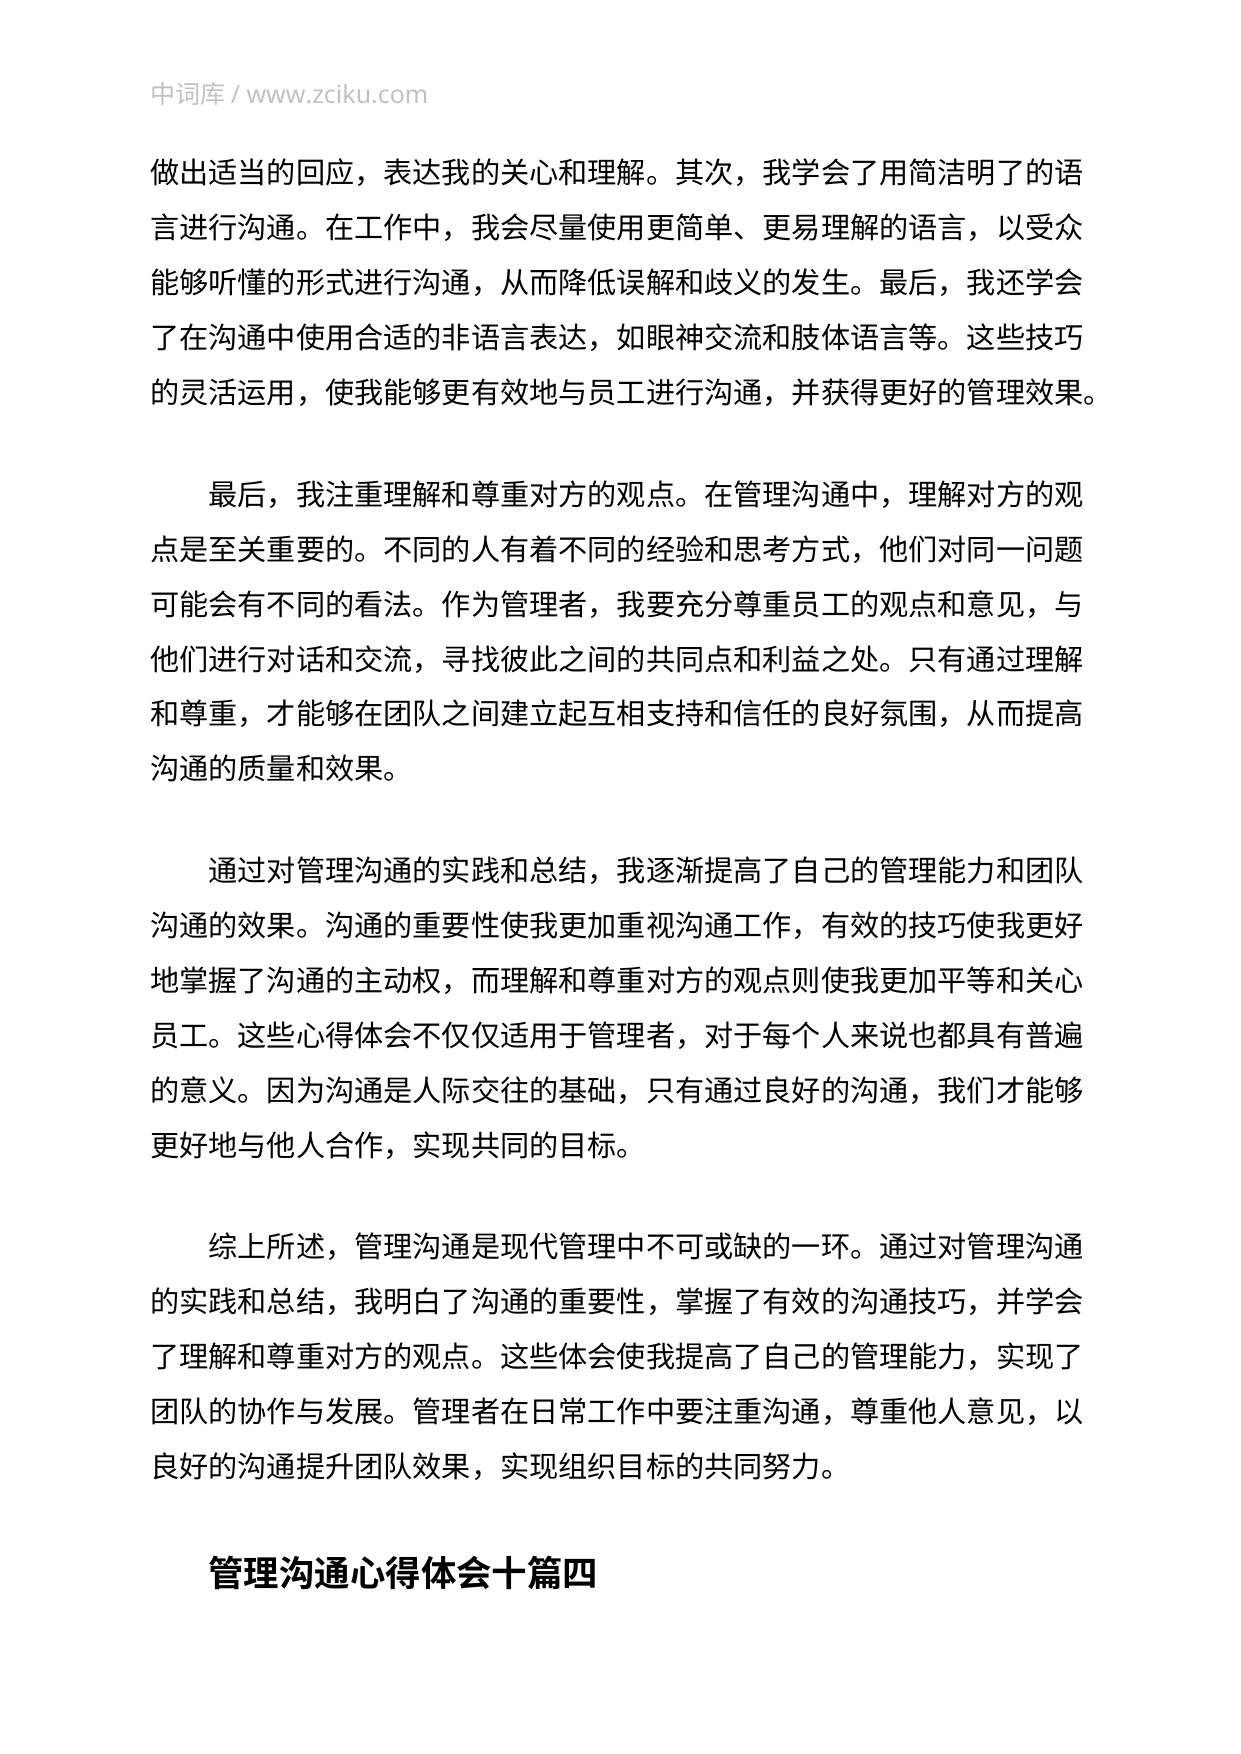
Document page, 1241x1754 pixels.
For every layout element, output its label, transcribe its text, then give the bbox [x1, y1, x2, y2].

text 综上所述，管理沟通是现代管理中不可或缺的一环。通过对管理沟通的实践和总结，我明白了沟通的重要性，掌握了有效的沟通技巧，并学会了理解和尊重对方的观点。这些体会使我提高了自己的管理能力，实现了团队的协作与发展。管理者在日常工作中要注重沟通，尊重他人意见，以良好的沟通提升团队效果，实现组织目标的共同努力。 [150, 1224, 1090, 1486]
text 通过对管理沟通的实践和总结，我逐渐提高了自己的管理能力和团队沟通的效果。沟通的重要性使我更加重视沟通工作，有效的技巧使我更好地掌握了沟通的主动权，而理解和尊重对方的观点则使我更加平等和关心员工。这些心得体会不仅仅适用于管理者，对于每个人来说也都具有普遍的意义。因为沟通是人际交往的基础，只有通过良好的沟通，我们才能够更好地与他人合作，实现共同的目标。 [150, 848, 1090, 1164]
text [150, 150, 1090, 412]
text 最后，我注重理解和尊重对方的观点。在管理沟通中，理解对方的观点是至关重要的。不同的人有着不同的经验和思考方式，他们对同一问题可能会有不同的看法。作为管理者，我要充分尊重员工的观点和意见，与他们进行对话和交流，寻找彼此之间的共同点和利益之处。只有通过理解和尊重，才能够在团队之间建立起互相支持和信任的良好氛围，从而提高沟通的质量和效果。 [150, 471, 1090, 788]
text 管理沟通心得体会十篇四 [150, 1545, 1090, 1596]
